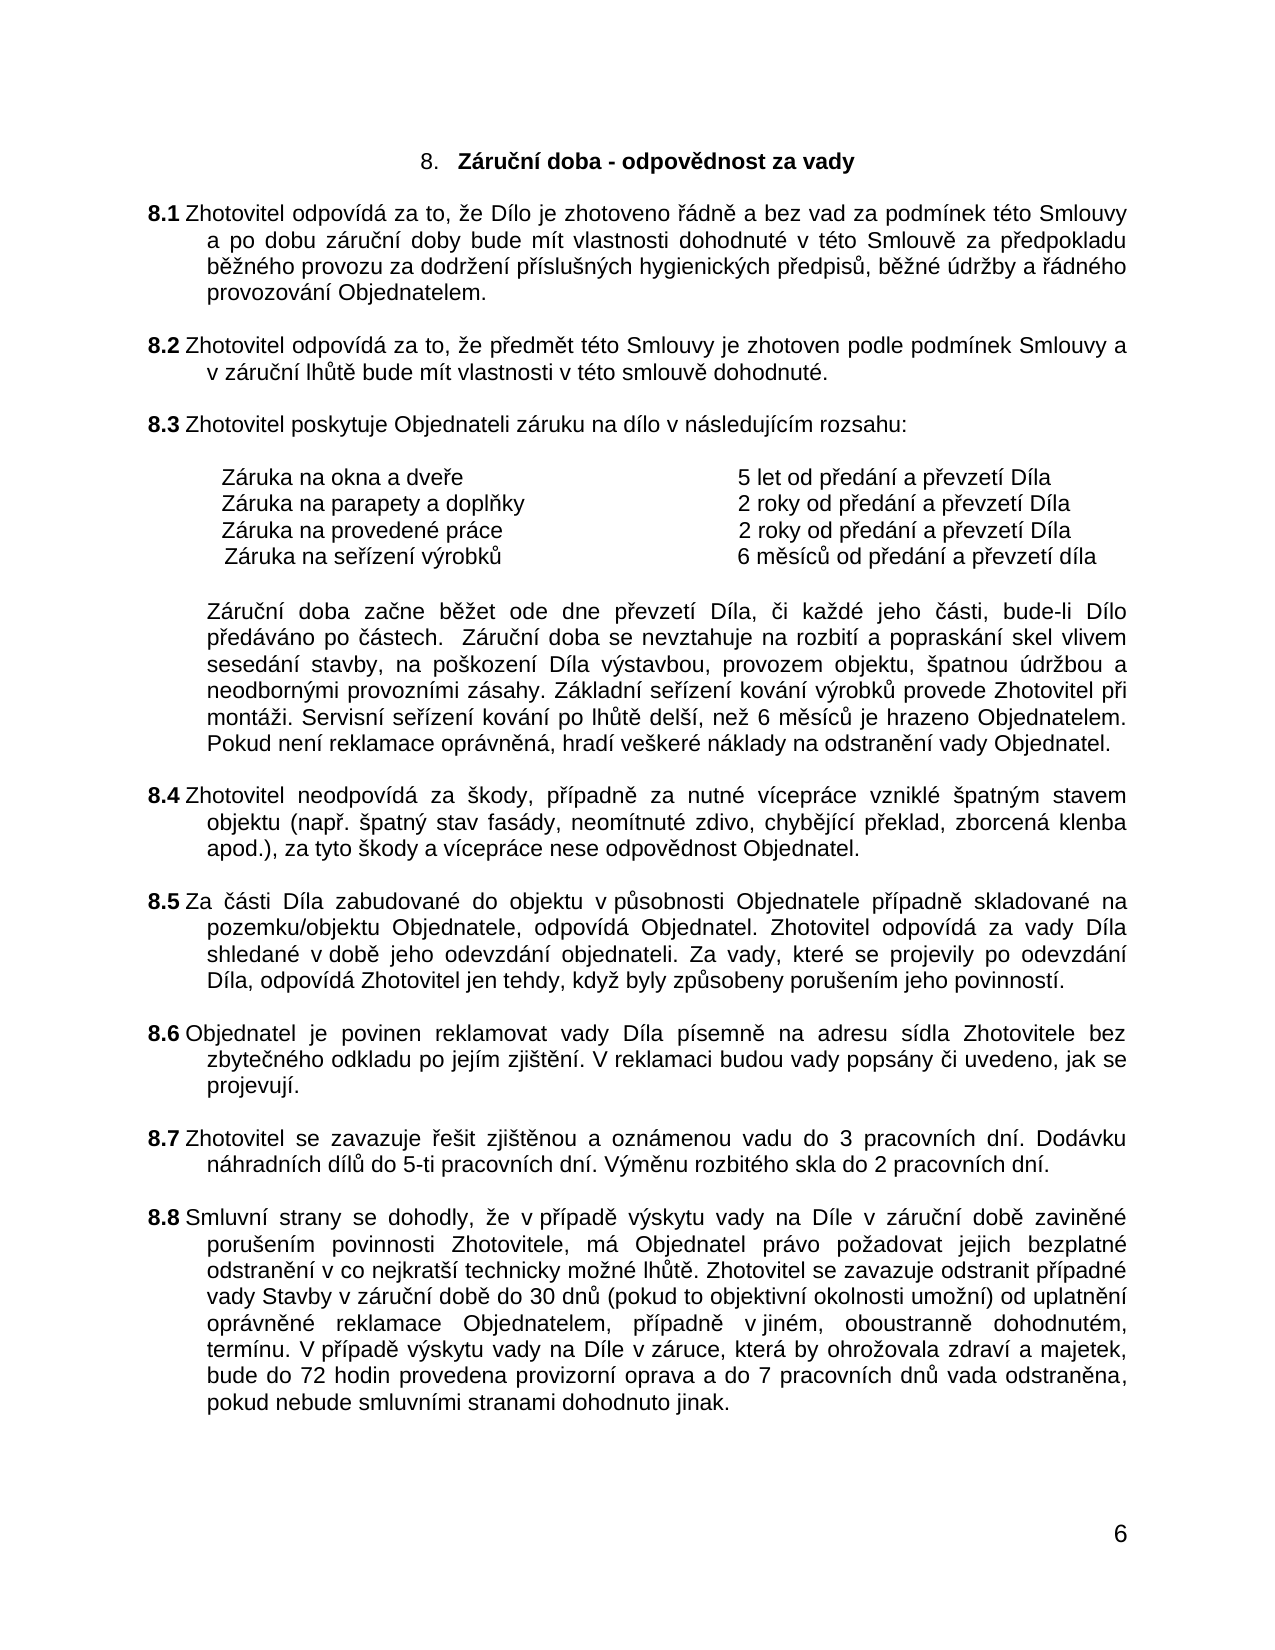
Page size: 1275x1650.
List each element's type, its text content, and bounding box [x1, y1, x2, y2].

list Za části Díla zabudované do objektu v působnosti Objednatele případně skladované na pozemku/objektu Objednatele, odpovídá Objednatel. Zhotovitel odpovídá za vady Díla shledané v době jeho odevzdání objednateli. Za vady, které se projevily po odevzdání Díla, odpovídá Zhotovitel jen tehdy, když byly způsobeny porušením jeho povinností. [148, 888, 1127, 993]
list Objednatel je povinen reklamovat vady Díla písemně na adresu sídla Zhotovitele bez zbytečného odkladu po jejím zjištění. V reklamaci budou vady popsány či uvedeno, jak se projevují. [148, 1020, 1127, 1099]
text Záruka na provedené práce 2 roky od předání a převzetí Díla [148, 517, 1127, 543]
text Záruka na parapety a doplňky 2 roky od předání a převzetí Díla [148, 490, 1127, 517]
list Zhotovitel neodpovídá za škody, případně za nutné vícepráce vzniklé špatným stavem objektu (např. špatný stav fasády, neomítnuté zdivo, chybějící překlad, zborcená klenba apod.), za tyto škody a vícepráce nese odpovědnost Objednatel. [148, 782, 1127, 862]
list Zhotovitel poskytuje Objednateli záruku na dílo v následujícím rozsahu: [148, 411, 1127, 437]
list Zhotovitel odpovídá za to, že předmět této Smlouvy je zhotoven podle podmínek Smlouvy a v záruční lhůtě bude mít vlastnosti v této smlouvě dohodnuté. [148, 332, 1127, 385]
list Smluvní strany se dohodly, že v případě výskytu vady na Díle v záruční době zaviněné porušením povinnosti Zhotovitele, má Objednatel právo požadovat jejich bezplatné odstranění v co nejkratší technicky možné lhůtě. Zhotovitel se zavazuje odstranit případné vady Stavby v záruční době do 30 dnů (pokud to objektivní okolnosti umožní) od uplatnění oprávněné reklamace Objednatelem, případně v jiném, oboustranně dohodnutém, termínu. V případě výskytu vady na Díle v záruce, která by ohrožovala zdraví a majetek, bude do 72 hodin provedena provizorní oprava a do 7 pracovních dnů vada odstraněna, pokud nebude smluvními stranami dohodnuto jinak. [148, 1204, 1127, 1415]
text Záruční doba začne běžet ode dne převzetí Díla, či každé jeho části, bude-li Dílo předáváno po částech. Záruční doba se nevztahuje na rozbití a popraskání skel vlivem sesedání stavby, na poškození Díla výstavbou, provozem objektu, špatnou údržbou a neodbornými provozními zásahy. Základní seřízení kování výrobků provede Zhotovitel při montáži. Servisní seřízení kování po lhůtě delší, než 6 měsíců je hrazeno Objednatelem. Pokud není reklamace oprávněná, hradí veškeré náklady na odstranění vady Objednatel. [207, 598, 1127, 756]
list Záruční doba - odpovědnost za vady [148, 148, 1127, 174]
text Záruka na okna a dveře 5 let od předání a převzetí Díla [207, 464, 1127, 490]
text Záruka na seřízení výrobků 6 měsíců od předání a převzetí díla [148, 543, 1127, 569]
list Zhotovitel odpovídá za to, že Dílo je zhotoveno řádně a bez vad za podmínek této Smlouvy a po dobu záruční doby bude mít vlastnosti dohodnuté v této Smlouvě za předpokladu běžného provozu za dodržení příslušných hygienických předpisů, běžné údržby a řádného provozování Objednatelem. [148, 200, 1127, 306]
list Zhotovitel se zavazuje řešit zjištěnou a oznámenou vadu do 3 pracovních dní. Dodávku náhradních dílů do 5-ti pracovních dní. Výměnu rozbitého skla do 2 pracovních dní. [148, 1125, 1127, 1178]
